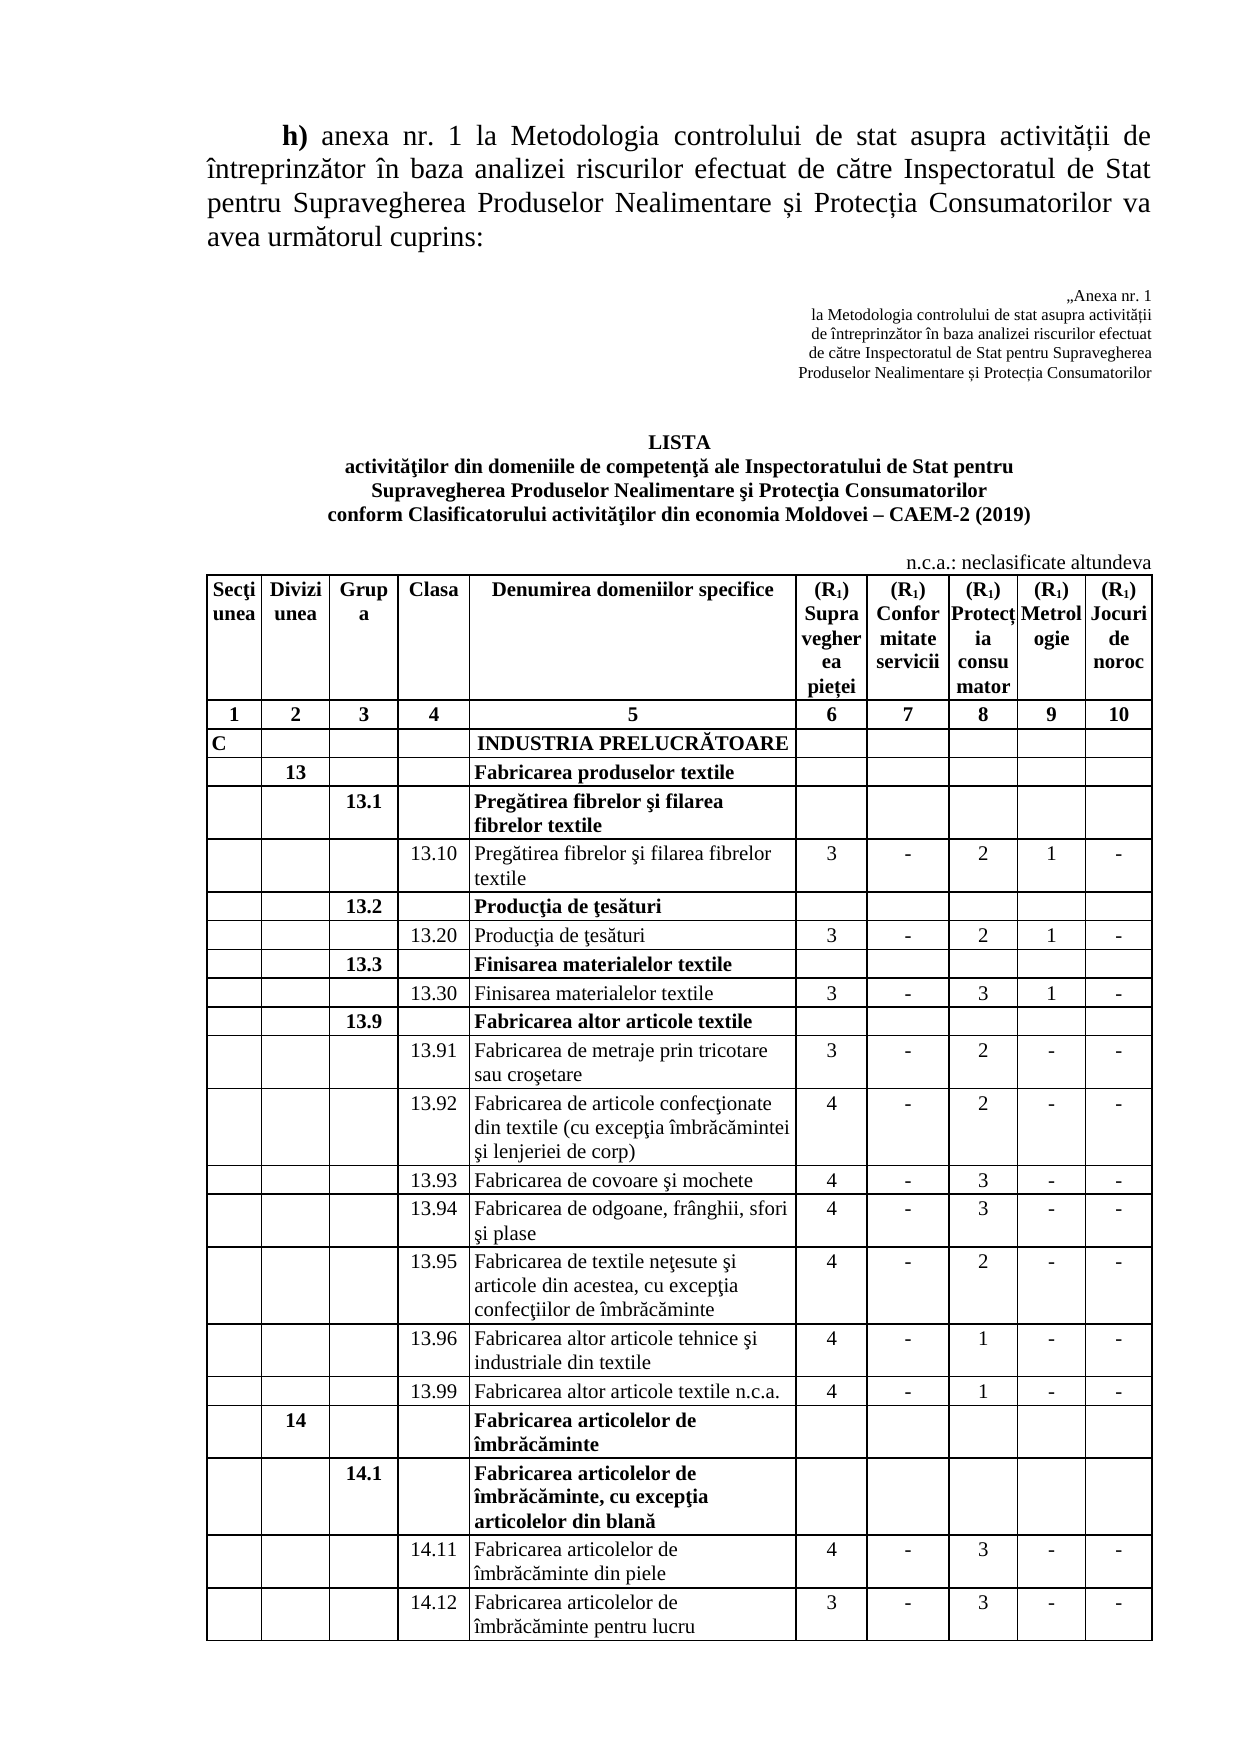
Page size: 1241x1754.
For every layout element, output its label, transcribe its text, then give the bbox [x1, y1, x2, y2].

table_cell [262, 979, 329, 1006]
table_cell [330, 1036, 397, 1088]
table_cell [399, 787, 469, 838]
table_cell 2 [950, 840, 1017, 891]
table_cell Fabricarea altor articole tehnice şi industriale din textile [470, 1325, 795, 1376]
text la Metodologia controlului de stat asupra activității [207, 305, 1152, 324]
table_cell 4 [797, 1195, 866, 1246]
text LISTA [207, 430, 1152, 454]
table_cell [330, 1166, 397, 1193]
table_cell [1086, 1008, 1151, 1035]
text conform Clasificatorului activităţilor din economia Moldovei – CAEM-2 (2019) [207, 502, 1152, 526]
table_cell [208, 1008, 261, 1035]
table_cell [208, 1459, 261, 1534]
table_cell 9 [1018, 701, 1085, 728]
table_cell [208, 1036, 261, 1088]
table_cell [797, 1459, 866, 1534]
text Supravegherea Produselor Nealimentare şi Protecţia Consumatorilor [207, 478, 1152, 502]
table_cell - [868, 979, 948, 1006]
table_cell [330, 758, 397, 785]
table_cell 3 [797, 840, 866, 891]
table_cell [797, 893, 866, 920]
table_cell [1086, 950, 1151, 977]
table_header (R1) Protecția consumator [950, 576, 1017, 699]
table_cell 13.10 [399, 840, 469, 891]
table_cell [262, 1459, 329, 1534]
table_cell Fabricarea de articole confecţionate din textile (cu excepţia îmbrăcămintei şi lenjeriei de corp) [470, 1089, 795, 1164]
table_cell 3 [950, 1166, 1017, 1193]
table_cell [399, 1459, 469, 1534]
table_cell [330, 1325, 397, 1376]
table_cell 3 [797, 1036, 866, 1088]
text „Anexa nr. 1 [207, 286, 1152, 305]
table_cell - [868, 1589, 948, 1640]
table_cell [399, 1406, 469, 1457]
table_cell 3 [330, 701, 397, 728]
table_cell 14.11 [399, 1536, 469, 1587]
table_header Clasa [399, 576, 469, 699]
table_cell [208, 1589, 261, 1640]
table_cell [262, 1536, 329, 1587]
table_cell [262, 1325, 329, 1376]
table_cell [868, 787, 948, 838]
table_cell [262, 1036, 329, 1088]
table_cell [950, 1406, 1017, 1457]
table_cell 13.9 [330, 1008, 397, 1035]
table_cell 2 [950, 921, 1017, 948]
table_cell 14 [262, 1406, 329, 1457]
table_cell [1086, 893, 1151, 920]
table_cell - [868, 1536, 948, 1587]
table_cell [262, 1195, 329, 1246]
table_cell 3 [950, 1589, 1017, 1640]
table_cell - [1018, 1089, 1085, 1164]
table_cell [330, 1377, 397, 1404]
table_cell 10 [1086, 701, 1151, 728]
table_cell [330, 1589, 397, 1640]
table_cell - [1086, 840, 1151, 891]
table_cell - [1018, 1166, 1085, 1193]
table_cell [262, 840, 329, 891]
table_cell - [1018, 1195, 1085, 1246]
table_cell [950, 730, 1017, 757]
table_cell Fabricarea de odgoane, frânghii, sfori şi plase [470, 1195, 795, 1246]
table_cell - [1018, 1325, 1085, 1376]
table_cell 14.12 [399, 1589, 469, 1640]
table_cell 5 [470, 701, 795, 728]
table_cell - [1086, 1089, 1151, 1164]
table_cell 13.30 [399, 979, 469, 1006]
table_cell 3 [797, 921, 866, 948]
table_cell [1086, 1459, 1151, 1534]
table_cell [208, 950, 261, 977]
table_cell 4 [797, 1325, 866, 1376]
table_cell Fabricarea articolelor de îmbrăcăminte din piele [470, 1536, 795, 1587]
table_cell - [868, 1248, 948, 1323]
table_header Diviziunea [262, 576, 329, 699]
table_cell [950, 758, 1017, 785]
table_cell [868, 758, 948, 785]
table_cell - [868, 1195, 948, 1246]
table_cell [1018, 787, 1085, 838]
table_cell [868, 1008, 948, 1035]
table_cell - [868, 1166, 948, 1193]
table_cell Pregătirea fibrelor şi filarea fibrelor textile [470, 787, 795, 838]
table_cell 13.1 [330, 787, 397, 838]
text activităţilor din domeniile de competenţă ale Inspectoratului de Stat pentru [207, 454, 1152, 478]
table_cell - [868, 1089, 948, 1164]
table_cell [868, 950, 948, 977]
table_cell 3 [950, 1195, 1017, 1246]
table_cell 1 [950, 1377, 1017, 1404]
table_header (R1) Supravegherea pieței [797, 576, 866, 699]
table_cell [330, 730, 397, 757]
table_cell [330, 1089, 397, 1164]
table_cell [262, 730, 329, 757]
table_cell [262, 1089, 329, 1164]
table_cell 8 [950, 701, 1017, 728]
table_cell [797, 758, 866, 785]
table_cell 13.91 [399, 1036, 469, 1088]
table_cell [868, 1459, 948, 1534]
table_cell [208, 1248, 261, 1323]
table_cell 13.20 [399, 921, 469, 948]
table_cell [950, 787, 1017, 838]
table_cell [262, 921, 329, 948]
table_cell [1018, 758, 1085, 785]
table_cell [208, 1089, 261, 1164]
table_cell Finisarea materialelor textile [470, 979, 795, 1006]
table_cell [208, 979, 261, 1006]
text h) anexa nr. 1 la Metodologia controlului de stat asupra activității de întreprinzător în baza analizei riscurilor efectuat de către Inspectoratul de Stat pentru Supravegherea Produselor Nealimentare și Protecția Consumatorilor va avea următorul cuprins: [207, 118, 1152, 252]
table_cell [262, 787, 329, 838]
table_cell [399, 893, 469, 920]
table_cell - [868, 1325, 948, 1376]
table_cell 13.92 [399, 1089, 469, 1164]
table_cell [1086, 730, 1151, 757]
table_cell 13.99 [399, 1377, 469, 1404]
table_cell [330, 921, 397, 948]
table_cell [1018, 950, 1085, 977]
table_cell - [868, 921, 948, 948]
table_cell Finisarea materialelor textile [470, 950, 795, 977]
table_cell Fabricarea altor articole textile [470, 1008, 795, 1035]
table_header (R1) Jocuri de noroc [1086, 576, 1151, 699]
table_cell - [1086, 1536, 1151, 1587]
text Produselor Nealimentare și Protecția Consumatorilor [207, 362, 1152, 382]
table_cell [262, 1166, 329, 1193]
table_cell [330, 1536, 397, 1587]
table_cell [399, 1008, 469, 1035]
table_cell - [1018, 1536, 1085, 1587]
table_cell Pregătirea fibrelor şi filarea fibrelor textile [470, 840, 795, 891]
table_cell - [1086, 1195, 1151, 1246]
table_cell 3 [797, 1589, 866, 1640]
table_cell - [868, 1036, 948, 1088]
table_cell 4 [797, 1536, 866, 1587]
table_cell Fabricarea articolelor de îmbrăcăminte [470, 1406, 795, 1457]
table_cell Fabricarea de covoare şi mochete [470, 1166, 795, 1193]
table_cell - [1086, 1325, 1151, 1376]
table_cell [1018, 1406, 1085, 1457]
table_cell Fabricarea de metraje prin tricotare sau croşetare [470, 1036, 795, 1088]
table_cell C [208, 730, 261, 757]
table_cell [262, 1377, 329, 1404]
table_cell INDUSTRIA PRELUCRĂTOARE [470, 730, 795, 757]
table_cell [262, 1589, 329, 1640]
table_cell [1086, 1406, 1151, 1457]
table_cell [1086, 758, 1151, 785]
table_cell 1 [1018, 921, 1085, 948]
table_cell - [868, 840, 948, 891]
text de către Inspectoratul de Stat pentru Supravegherea [207, 343, 1152, 362]
table_cell 6 [797, 701, 866, 728]
table_cell 4 [797, 1248, 866, 1323]
text de întreprinzător în baza analizei riscurilor efectuat [207, 324, 1152, 343]
table_cell 7 [868, 701, 948, 728]
table_cell - [868, 1377, 948, 1404]
table_cell [208, 1166, 261, 1193]
table_cell [797, 1406, 866, 1457]
table_cell [208, 1406, 261, 1457]
table_cell [399, 950, 469, 977]
table_cell - [1086, 1377, 1151, 1404]
table_cell Producţia de ţesături [470, 921, 795, 948]
table_cell 4 [797, 1166, 866, 1193]
table_header Denumirea domeniilor specifice [470, 576, 795, 699]
table_cell 13.93 [399, 1166, 469, 1193]
table_cell - [1086, 921, 1151, 948]
table_cell [330, 1195, 397, 1246]
table_cell [330, 1248, 397, 1323]
table_cell - [1086, 1589, 1151, 1640]
table_cell [262, 1248, 329, 1323]
table_cell 1 [208, 701, 261, 728]
table_cell [208, 1195, 261, 1246]
table_cell 3 [950, 1536, 1017, 1587]
table_cell - [1086, 979, 1151, 1006]
table_cell [868, 730, 948, 757]
table_cell [262, 950, 329, 977]
table_cell [399, 730, 469, 757]
table_cell [208, 1325, 261, 1376]
text n.c.a.: neclasificate altundeva [207, 550, 1152, 574]
table_cell [950, 950, 1017, 977]
table_cell [797, 1008, 866, 1035]
table_cell [330, 979, 397, 1006]
table_cell - [1086, 1248, 1151, 1323]
table_cell 13.3 [330, 950, 397, 977]
table_cell - [1086, 1166, 1151, 1193]
table_cell [208, 1377, 261, 1404]
table_cell Fabricarea articolelor de îmbrăcăminte, cu excepţia articolelor din blană [470, 1459, 795, 1534]
table_cell [1018, 730, 1085, 757]
table_cell 2 [262, 701, 329, 728]
table_cell Fabricarea produselor textile [470, 758, 795, 785]
table_cell [208, 1536, 261, 1587]
table_cell [950, 893, 1017, 920]
table_header Secţiunea [208, 576, 261, 699]
table_cell - [1086, 1036, 1151, 1088]
table_header Grupa [330, 576, 397, 699]
table_cell Fabricarea altor articole textile n.c.a. [470, 1377, 795, 1404]
table_header (R1) Metrologie [1018, 576, 1085, 699]
table_cell [262, 893, 329, 920]
table_cell [262, 1008, 329, 1035]
table_cell [208, 840, 261, 891]
table_cell [797, 730, 866, 757]
table_cell 1 [1018, 840, 1085, 891]
table_cell 14.1 [330, 1459, 397, 1534]
table_cell - [1018, 1377, 1085, 1404]
table_cell 1 [950, 1325, 1017, 1376]
table_cell 2 [950, 1036, 1017, 1088]
table_cell Producţia de ţesături [470, 893, 795, 920]
table_cell [950, 1459, 1017, 1534]
table_cell [208, 921, 261, 948]
table_cell 13 [262, 758, 329, 785]
table_cell 2 [950, 1248, 1017, 1323]
table_cell 1 [1018, 979, 1085, 1006]
table_cell 13.94 [399, 1195, 469, 1246]
table_cell [1086, 787, 1151, 838]
table_cell 13.95 [399, 1248, 469, 1323]
table_cell Fabricarea de textile neţesute şi articole din acestea, cu excepţia confecţiilor de îmbrăcăminte [470, 1248, 795, 1323]
table_cell 4 [797, 1377, 866, 1404]
table_cell [208, 787, 261, 838]
table_cell [208, 893, 261, 920]
table_cell 2 [950, 1089, 1017, 1164]
table_cell [1018, 1459, 1085, 1534]
table_cell [868, 1406, 948, 1457]
table_cell [950, 1008, 1017, 1035]
table_cell [1018, 1008, 1085, 1035]
table_cell 3 [797, 979, 866, 1006]
table_cell - [1018, 1036, 1085, 1088]
table_cell [330, 840, 397, 891]
table_cell 13.2 [330, 893, 397, 920]
table_cell [208, 758, 261, 785]
table_cell [330, 1406, 397, 1457]
table_cell 4 [797, 1089, 866, 1164]
table_cell 3 [950, 979, 1017, 1006]
table_cell 13.96 [399, 1325, 469, 1376]
table_header (R1) Conformitate servicii [868, 576, 948, 699]
table_cell - [1018, 1248, 1085, 1323]
table_cell [399, 758, 469, 785]
table_cell 4 [399, 701, 469, 728]
table_cell [868, 893, 948, 920]
table_cell [797, 787, 866, 838]
table_cell - [1018, 1589, 1085, 1640]
table_cell [1018, 893, 1085, 920]
table_cell Fabricarea articolelor de îmbrăcăminte pentru lucru [470, 1589, 795, 1640]
table_cell [797, 950, 866, 977]
